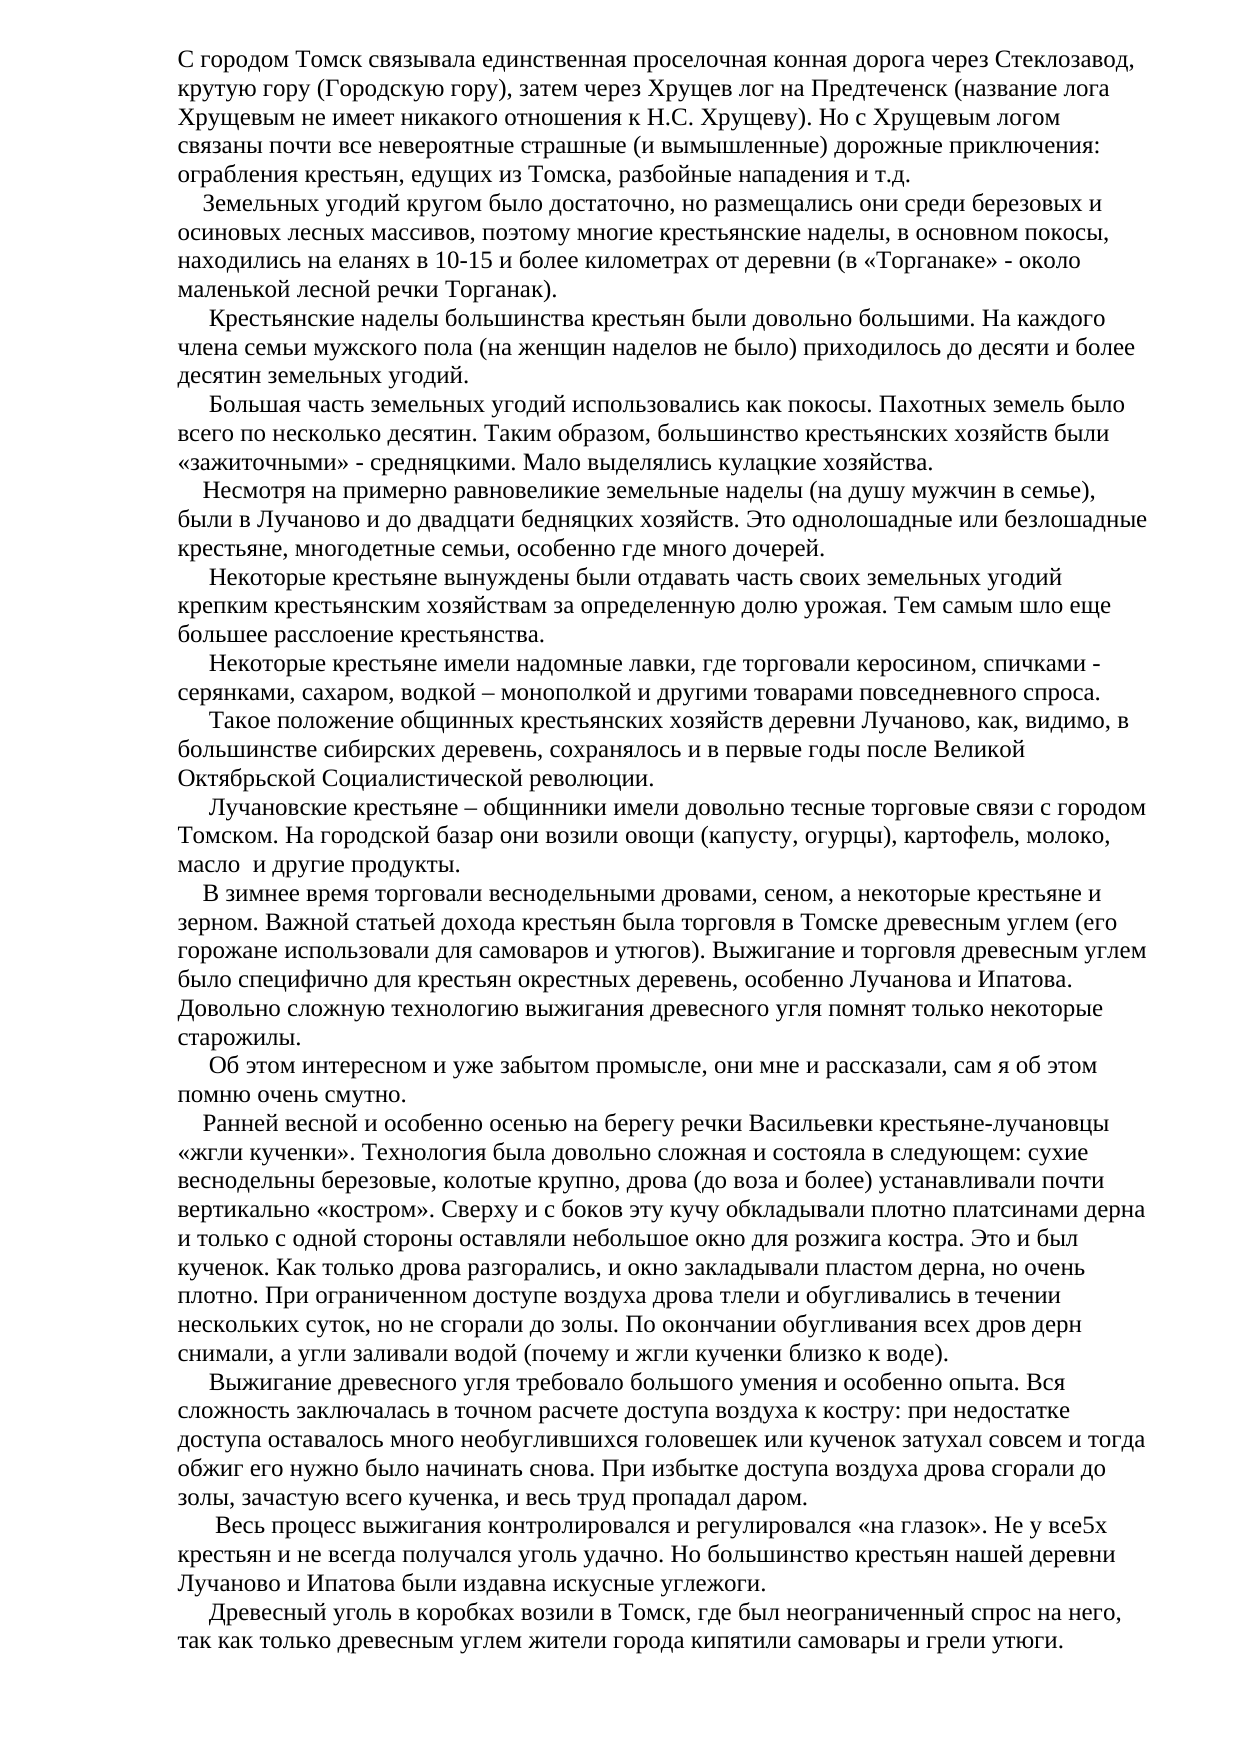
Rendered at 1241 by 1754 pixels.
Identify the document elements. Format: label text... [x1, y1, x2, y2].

text Некоторые крестьяне имели надомные лавки, где торговали керосином, спичками - серянками, сахаром, водкой – монополкой и другими товарами повседневного спроса. [177, 648, 1152, 706]
text Большая часть земельных угодий использовались как покосы. Пахотных земель было всего по несколько десятин. Таким образом, большинство крестьянских хозяйств были «зажиточными» - средняцкими. Мало выделялись кулацкие хозяйства. [177, 389, 1152, 476]
text Выжигание древесного угля требовало большого умения и особенно опыта. Вся сложность заключалась в точном расчете доступа воздуха к костру: при недостатке доступа оставалось много необуглившихся головешек или кученок затухал совсем и тогда обжиг его нужно было начинать снова. При избытке доступа воздуха дрова сгорали до золы, зачастую всего кученка, и весь труд пропадал даром. [177, 1367, 1152, 1511]
text Такое положение общинных крестьянских хозяйств деревни Лучаново, как, видимо, в большинстве сибирских деревень, сохранялось и в первые годы после Великой Октябрьской Социалистической революции. [177, 706, 1152, 792]
text Некоторые крестьяне вынуждены были отдавать часть своих земельных угодий крепким крестьянским хозяйствам за определенную долю урожая. Тем самым шло еще большее расслоение крестьянства. [177, 562, 1152, 648]
text Ранней весной и особенно осенью на берегу речки Васильевки крестьяне-лучановцы «жгли кученки». Технология была довольно сложная и состояла в следующем: сухие веснодельны березовые, колотые крупно, дрова (до воза и более) устанавливали почти вертикально «костром». Сверху и с боков эту кучу обкладывали плотно платсинами дерна и только с одной стороны оставляли небольшое окно для розжига костра. Это и был кученок. Как только дрова разгорались, и окно закладывали пластом дерна, но очень плотно. При ограниченном доступе воздуха дрова тлели и обугливались в течении нескольких суток, но не сгорали до золы. По окончании обугливания всех дров дерн снимали, а угли заливали водой (почему и жгли кученки близко к воде). [177, 1108, 1152, 1367]
text Лучановские крестьяне – общинники имели довольно тесные торговые связи с городом Томском. На городской базар они возили овощи (капусту, огурцы), картофель, молоко, масло и другие продукты. [177, 792, 1152, 878]
text В зимнее время торговали веснодельными дровами, сеном, а некоторые крестьяне и зерном. Важной статьей дохода крестьян была торговля в Томске древесным углем (его горожане использовали для самоваров и утюгов). Выжигание и торговля древесным углем было специфично для крестьян окрестных деревень, особенно Лучанова и Ипатова. Довольно сложную технологию выжигания древесного угля помнят только некоторые старожилы. [177, 878, 1152, 1051]
text Весь процесс выжигания контролировался и регулировался «на глазок». Не у все5х крестьян и не всегда получался уголь удачно. Но большинство крестьян нашей деревни Лучаново и Ипатова были издавна искусные углежоги. [177, 1511, 1152, 1597]
text Крестьянские наделы большинства крестьян были довольно большими. На каждого члена семьи мужского пола (на женщин наделов не было) приходилось до десяти и более десятин земельных угодий. [177, 303, 1152, 389]
text Древесный уголь в коробках возили в Томск, где был неограниченный спрос на него, так как только древесным углем жители города кипятили самовары и грели утюги. [177, 1597, 1152, 1654]
text Об этом интересном и уже забытом промысле, они мне и рассказали, сам я об этом помню очень смутно. [177, 1051, 1152, 1108]
text Несмотря на примерно равновеликие земельные наделы (на душу мужчин в семье), были в Лучаново и до двадцати бедняцких хозяйств. Это однолошадные или безлошадные крестьяне, многодетные семьи, особенно где много дочерей. [177, 476, 1152, 562]
text С городом Томск связывала единственная проселочная конная дорога через Стеклозавод, крутую гору (Городскую гору), затем через Хрущев лог на Предтеченск (название лога Хрущевым не имеет никакого отношения к Н.С. Хрущеву). Но с Хрущевым логом связаны почти все невероятные страшные (и вымышленные) дорожные приключения: ограбления крестьян, едущих из Томска, разбойные нападения и т.д. [177, 44, 1152, 188]
text Земельных угодий кругом было достаточно, но размещались они среди березовых и осиновых лесных массивов, поэтому многие крестьянские наделы, в основном покосы, находились на еланях в 10-15 и более километрах от деревни (в «Торганаке» - около маленькой лесной речки Торганак). [177, 188, 1152, 303]
